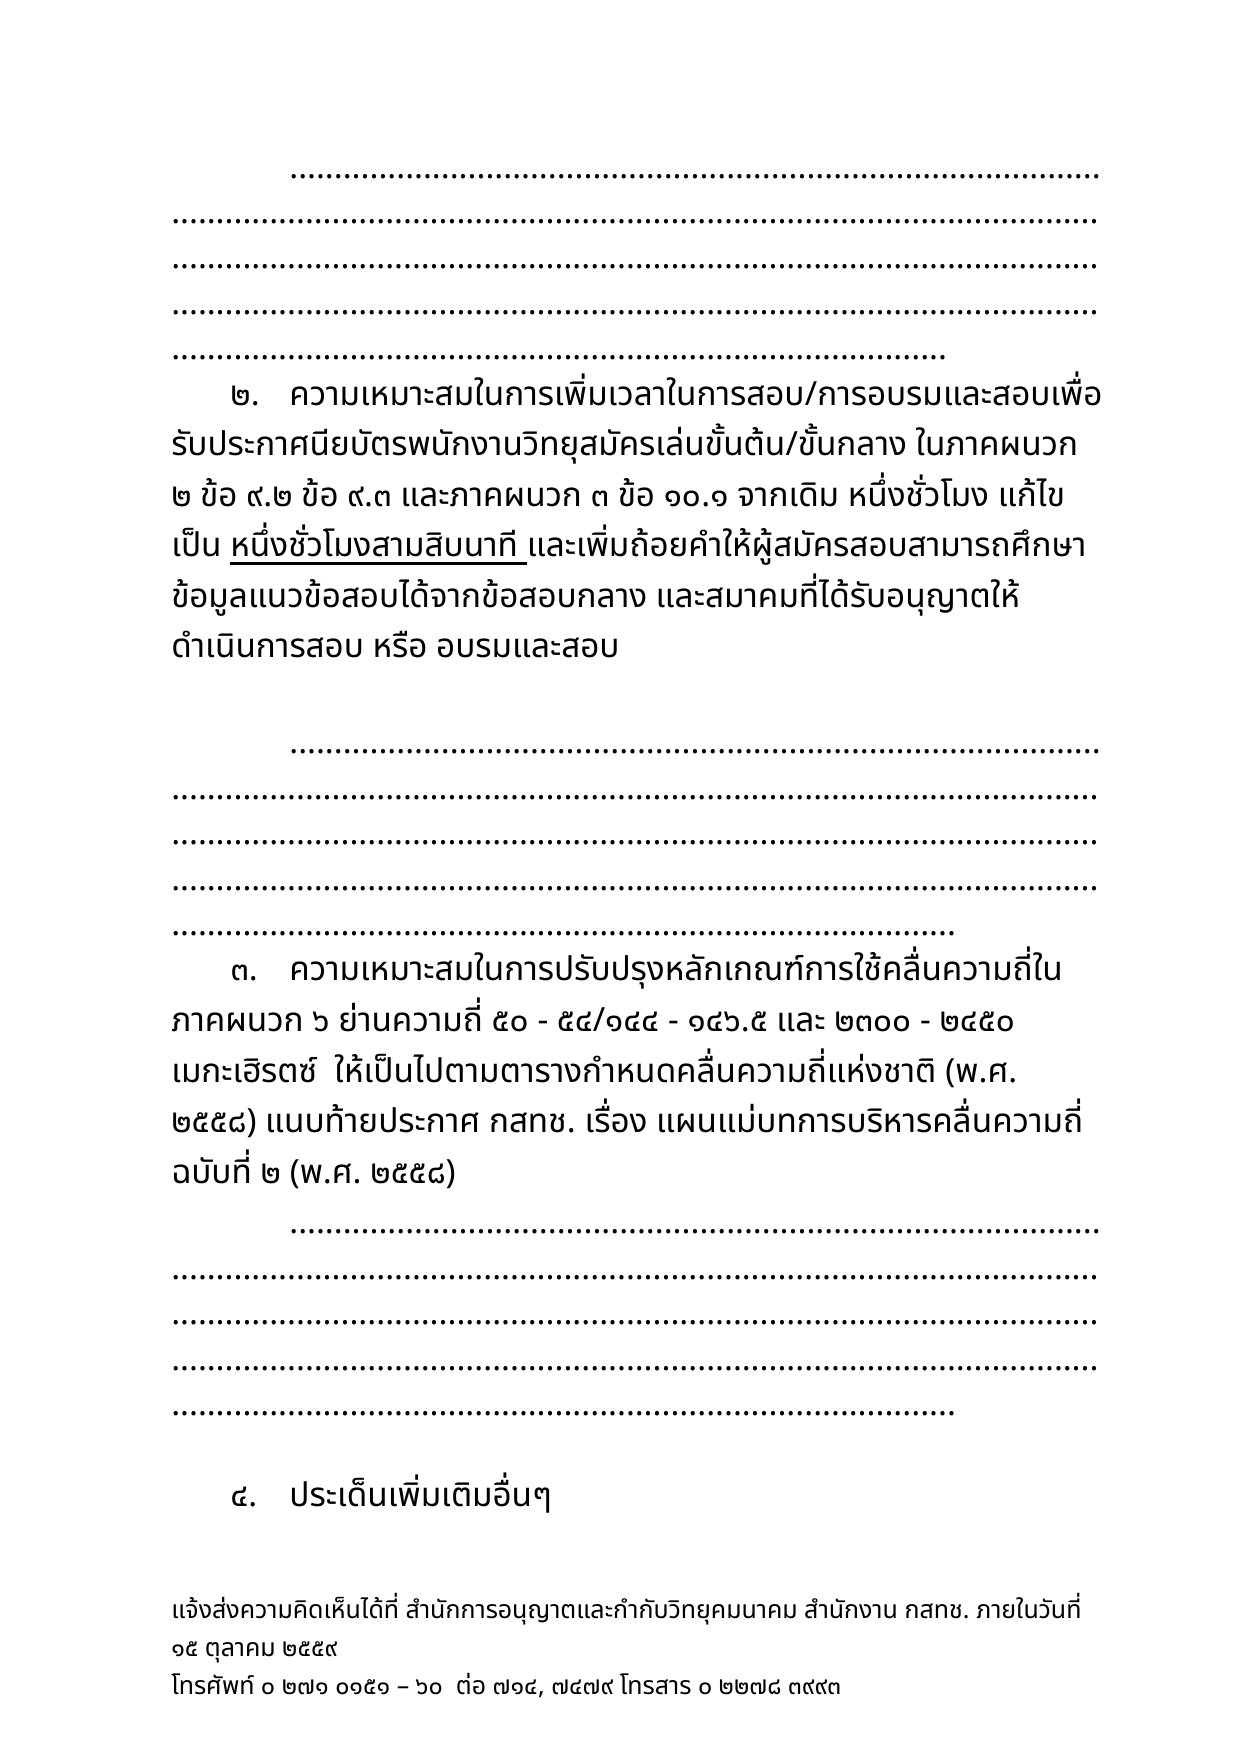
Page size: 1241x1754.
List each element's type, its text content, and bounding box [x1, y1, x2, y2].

text ๔. ประเด็นเพิ่มเติมอื่นๆ [230, 1471, 1105, 1521]
text ........................................................................................................................................................................................................................................................................................................................................................................................................................................................................................................... [171, 1198, 1105, 1425]
text ........................................................................................................................................................................................................................................................................................................................................................................................................................................................................................................... [171, 718, 1105, 945]
text .......................................................................................................................................................................................................................................................................................................................................................................................................................................................................................................... [171, 142, 1105, 369]
text ๓. ความเหมาะสมในการปรับปรุงหลักเกณฑ์การใช้คลื่นความถี่ในภาคผนวก ๖ ย่านความถี่ ๕๐ - ๕๔/๑๔๔ - ๑๔๖.๕ และ ๒๓๐๐ - ๒๔๕๐ เมกะเฮิรตซ์ ให้เป็นไปตามตารางกำหนดคลื่นความถี่แห่งชาติ (พ.ศ. ๒๕๕๘) แนบท้ายประกาศ กสทช. เรื่อง แผนแม่บทการบริหารคลื่นความถี่ ฉบับที่ ๒ (พ.ศ. ๒๕๕๘) [171, 945, 1105, 1198]
text ๒. ความเหมาะสมในการเพิ่มเวลาในการสอบ/การอบรมและสอบเพื่อรับประกาศนียบัตรพนักงานวิทยุสมัครเล่นขั้นต้น/ขั้นกลาง ในภาคผนวก ๒ ข้อ ๙.๒ ข้อ ๙.๓ และภาคผนวก ๓ ข้อ ๑๐.๑ จากเดิม หนึ่งชั่วโมง แก้ไขเป็น หนึ่งชั่วโมงสามสิบนาที และเพิ่มถ้อยคำให้ผู้สมัครสอบสามารถศึกษาข้อมูลแนวข้อสอบได้จากข้อสอบกลาง และสมาคมที่ได้รับอนุญาตให้ดำเนินการสอบ หรือ อบรมและสอบ [171, 369, 1105, 673]
